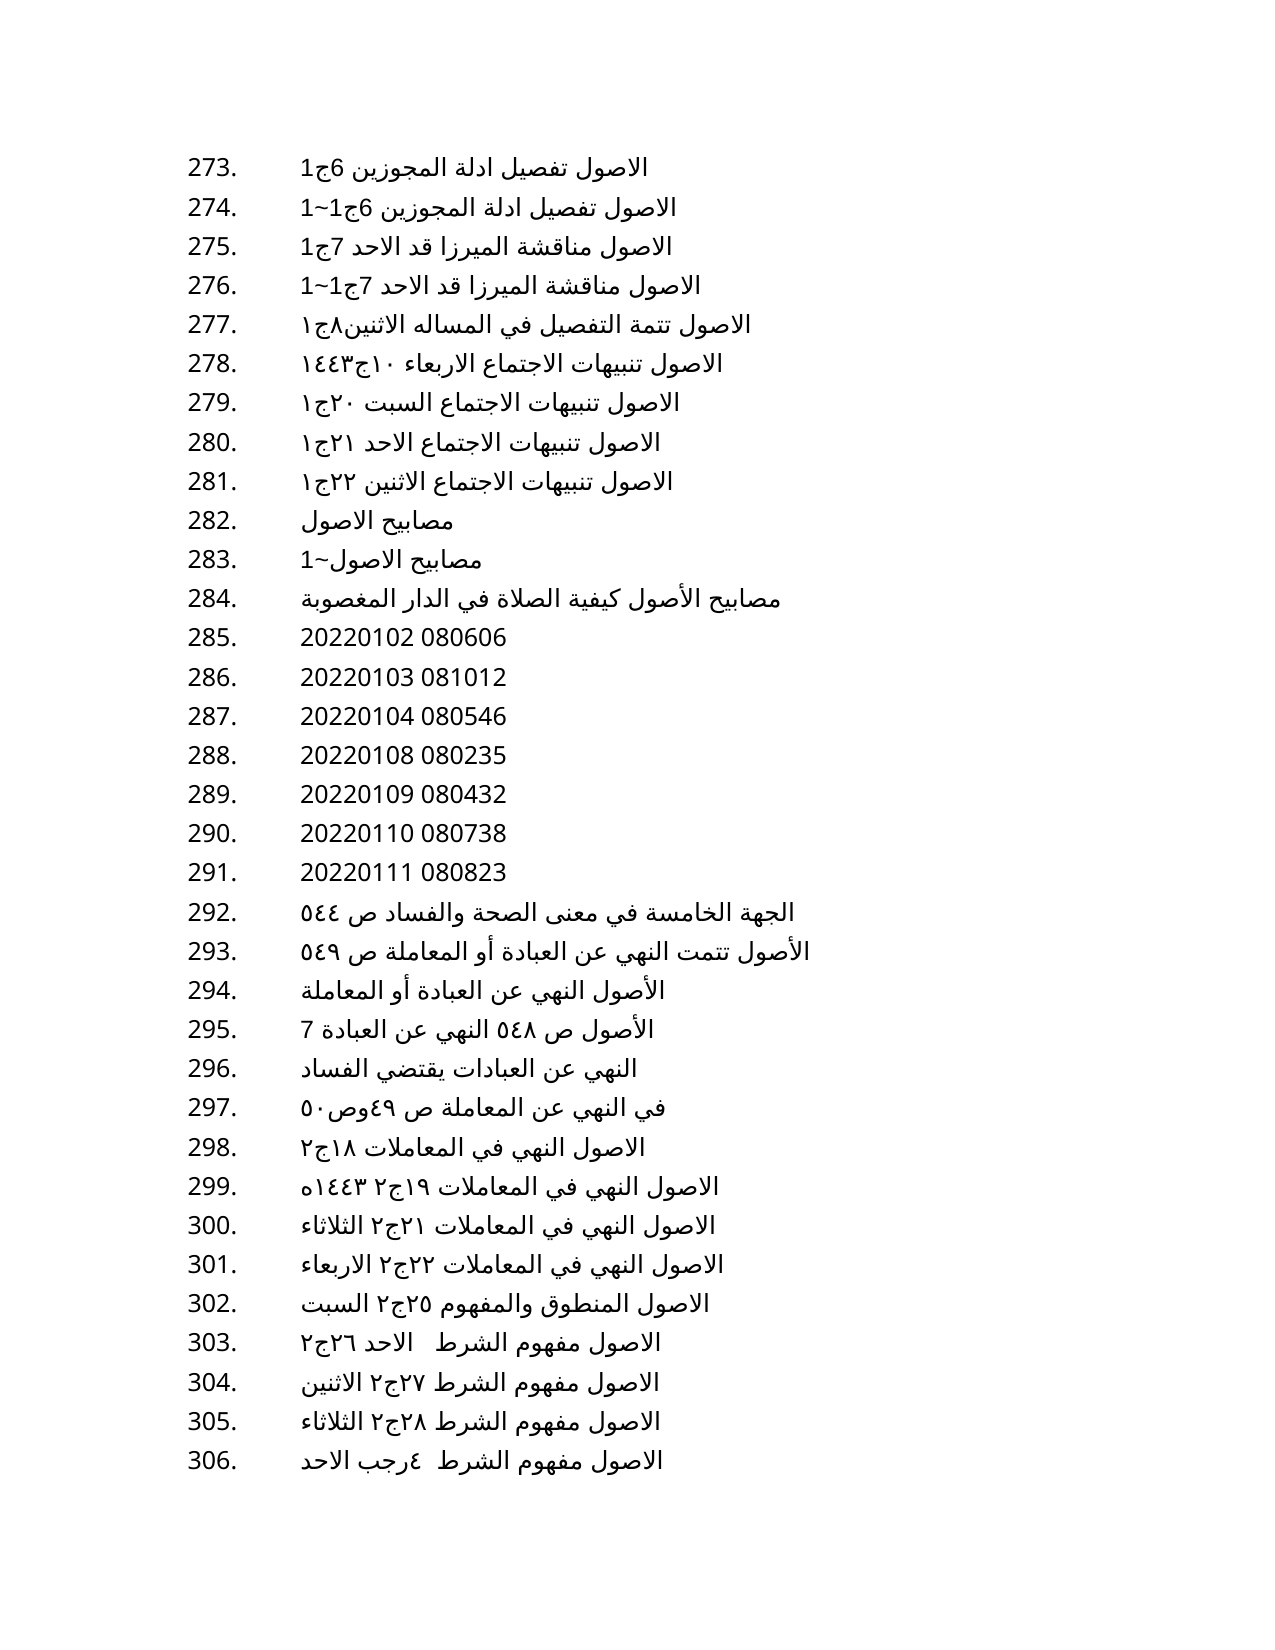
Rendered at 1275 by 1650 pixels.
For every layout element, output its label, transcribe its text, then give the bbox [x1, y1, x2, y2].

list الأصول تتمت النهي عن العبادة أو المعاملة ص ٥٤٩ [187, 933, 1125, 967]
list الاصول تنبيهات الاجتماع الاحد ٢١ج١ [187, 424, 1125, 458]
list الاصول تنبيهات الاجتماع الاربعاء ١٠ج١٤٤٣ [187, 346, 1125, 380]
list الاصول مناقشة الميرزا قد الاحد 7ج1 [187, 228, 1125, 262]
list الأصول ص ٥٤٨ النهي عن العبادة 7 [187, 1012, 1125, 1046]
list الاصول تنبيهات الاجتماع السبت ٢٠ج١ [187, 385, 1125, 419]
list الاصول مفهوم الشرط ٢٨ج٢ الثلاثاء [187, 1403, 1125, 1437]
list مصابيح الأصول كيفية الصلاة في الدار المغصوبة [187, 581, 1125, 615]
list الاصول النهي في المعاملات ٢٢ج٢ الاربعاء [187, 1247, 1125, 1281]
list الاصول النهي في المعاملات ١٩ج٢ ١٤٤٣ه [187, 1168, 1125, 1202]
list الجهة الخامسة في معنى الصحة والفساد ص ٥٤٤ [187, 894, 1125, 928]
list الاصول المنطوق والمفهوم ٢٥ج٢ السبت [187, 1286, 1125, 1320]
list 20220102 080606 [187, 620, 1125, 654]
list الاصول تفصيل ادلة المجوزين 6ج1 [187, 150, 1125, 184]
list الاصول تتمة التفصيل في المساله الاثنين٨ج١ [187, 307, 1125, 341]
list الاصول النهي في المعاملات ٢١ج٢ الثلاثاء [187, 1207, 1125, 1242]
list الاصول تنبيهات الاجتماع الاثنين ٢٢ج١ [187, 463, 1125, 497]
list 20220104 080546 [187, 698, 1125, 732]
list مصابيح الاصول~1 [187, 542, 1125, 576]
list 20220111 080823 [187, 855, 1125, 889]
list مصابيح الاصول [187, 502, 1125, 537]
list في النهي عن المعاملة ص ٤٩وص٥٠ [187, 1090, 1125, 1124]
list 20220108 080235 [187, 737, 1125, 772]
list الاصول مفهوم الشرط الاحد ٢٦ج٢ [187, 1325, 1125, 1359]
list الاصول النهي في المعاملات ١٨ج٢ [187, 1129, 1125, 1163]
list 20220110 080738 [187, 816, 1125, 850]
list 20220103 081012 [187, 659, 1125, 693]
list 20220109 080432 [187, 777, 1125, 811]
list الاصول مناقشة الميرزا قد الاحد 7ج1~1 [187, 267, 1125, 302]
list النهي عن العبادات يقتضي الفساد [187, 1051, 1125, 1085]
list الاصول مفهوم الشرط ٤رجب الاحد [187, 1442, 1125, 1477]
list الاصول تفصيل ادلة المجوزين 6ج1~1 [187, 189, 1125, 223]
list الأصول النهي عن العبادة أو المعاملة [187, 972, 1125, 1007]
list الاصول مفهوم الشرط ٢٧ج٢ الاثنين [187, 1364, 1125, 1398]
